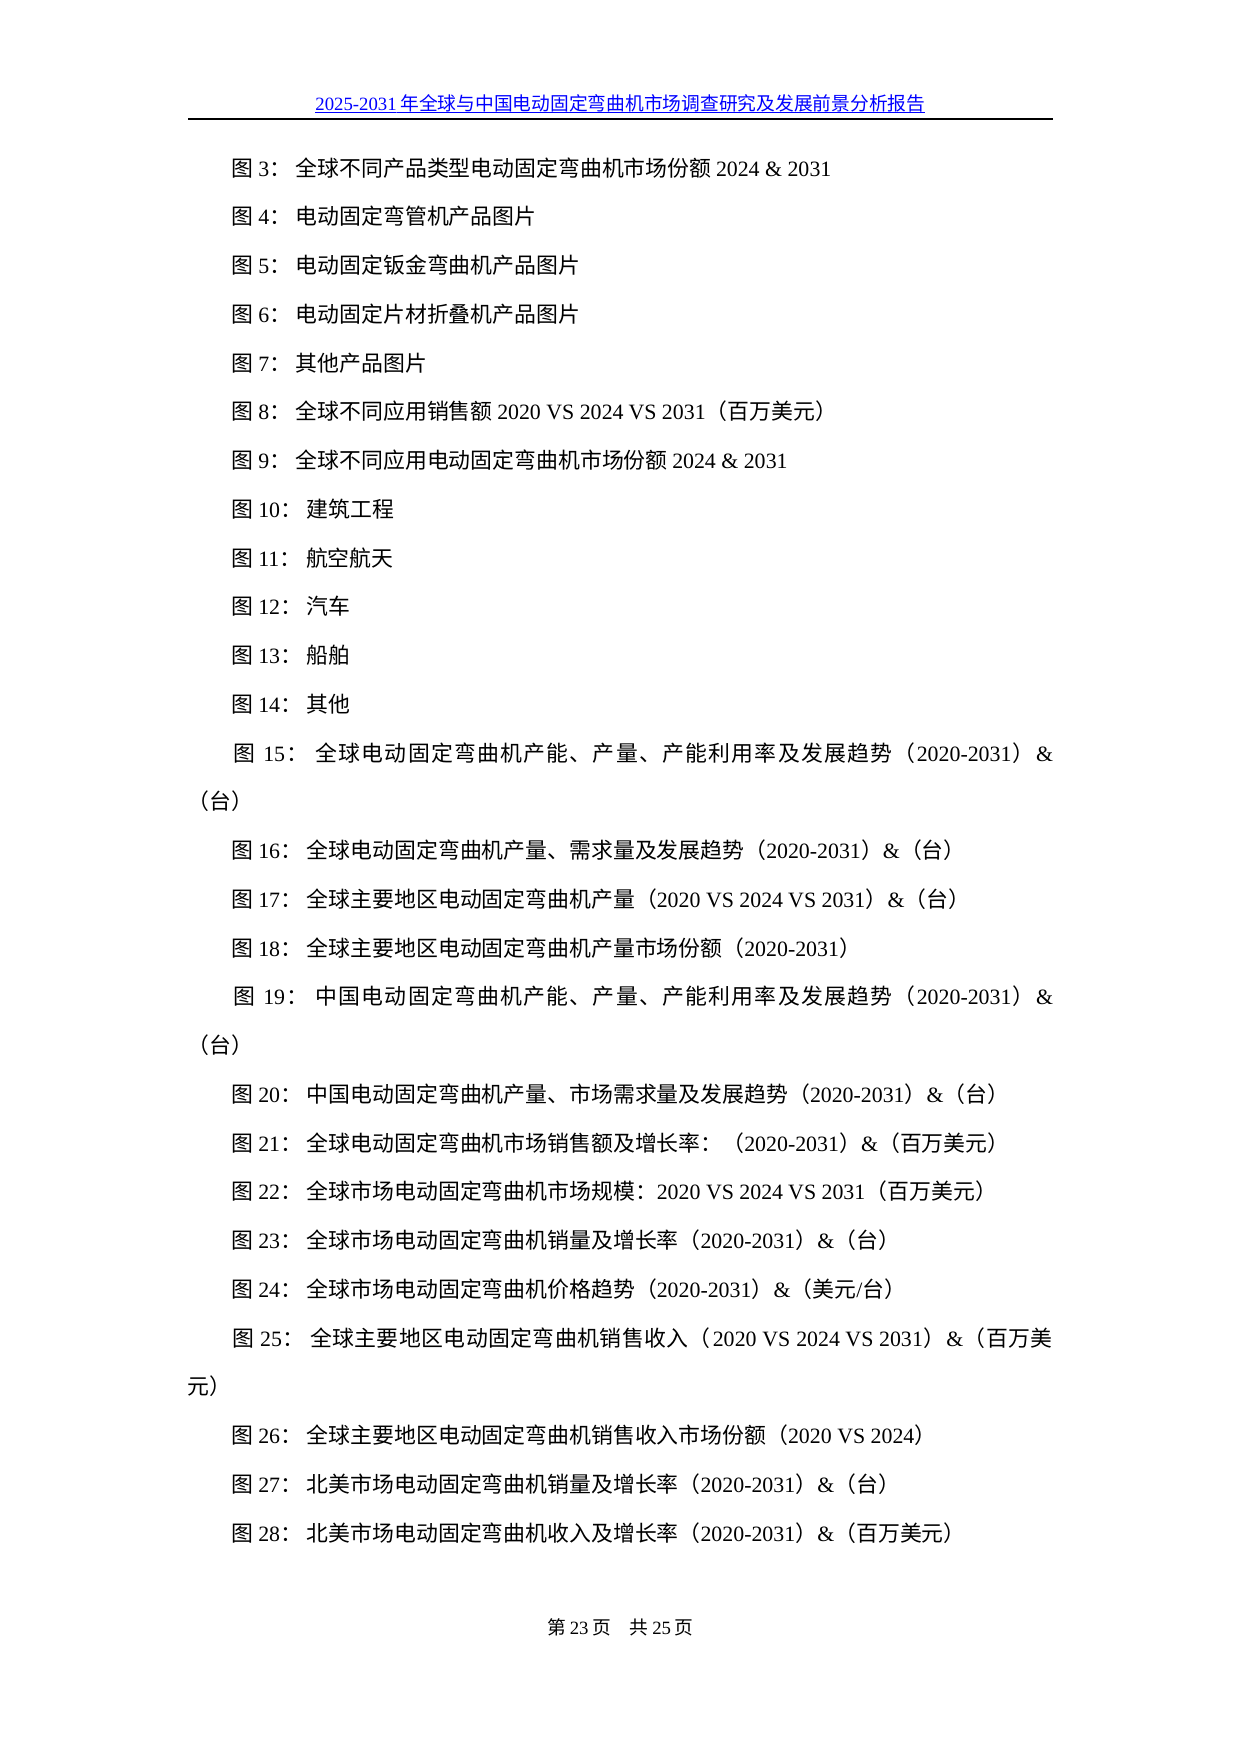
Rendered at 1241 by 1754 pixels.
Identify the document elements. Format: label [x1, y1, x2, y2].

text [187, 150, 1053, 1548]
